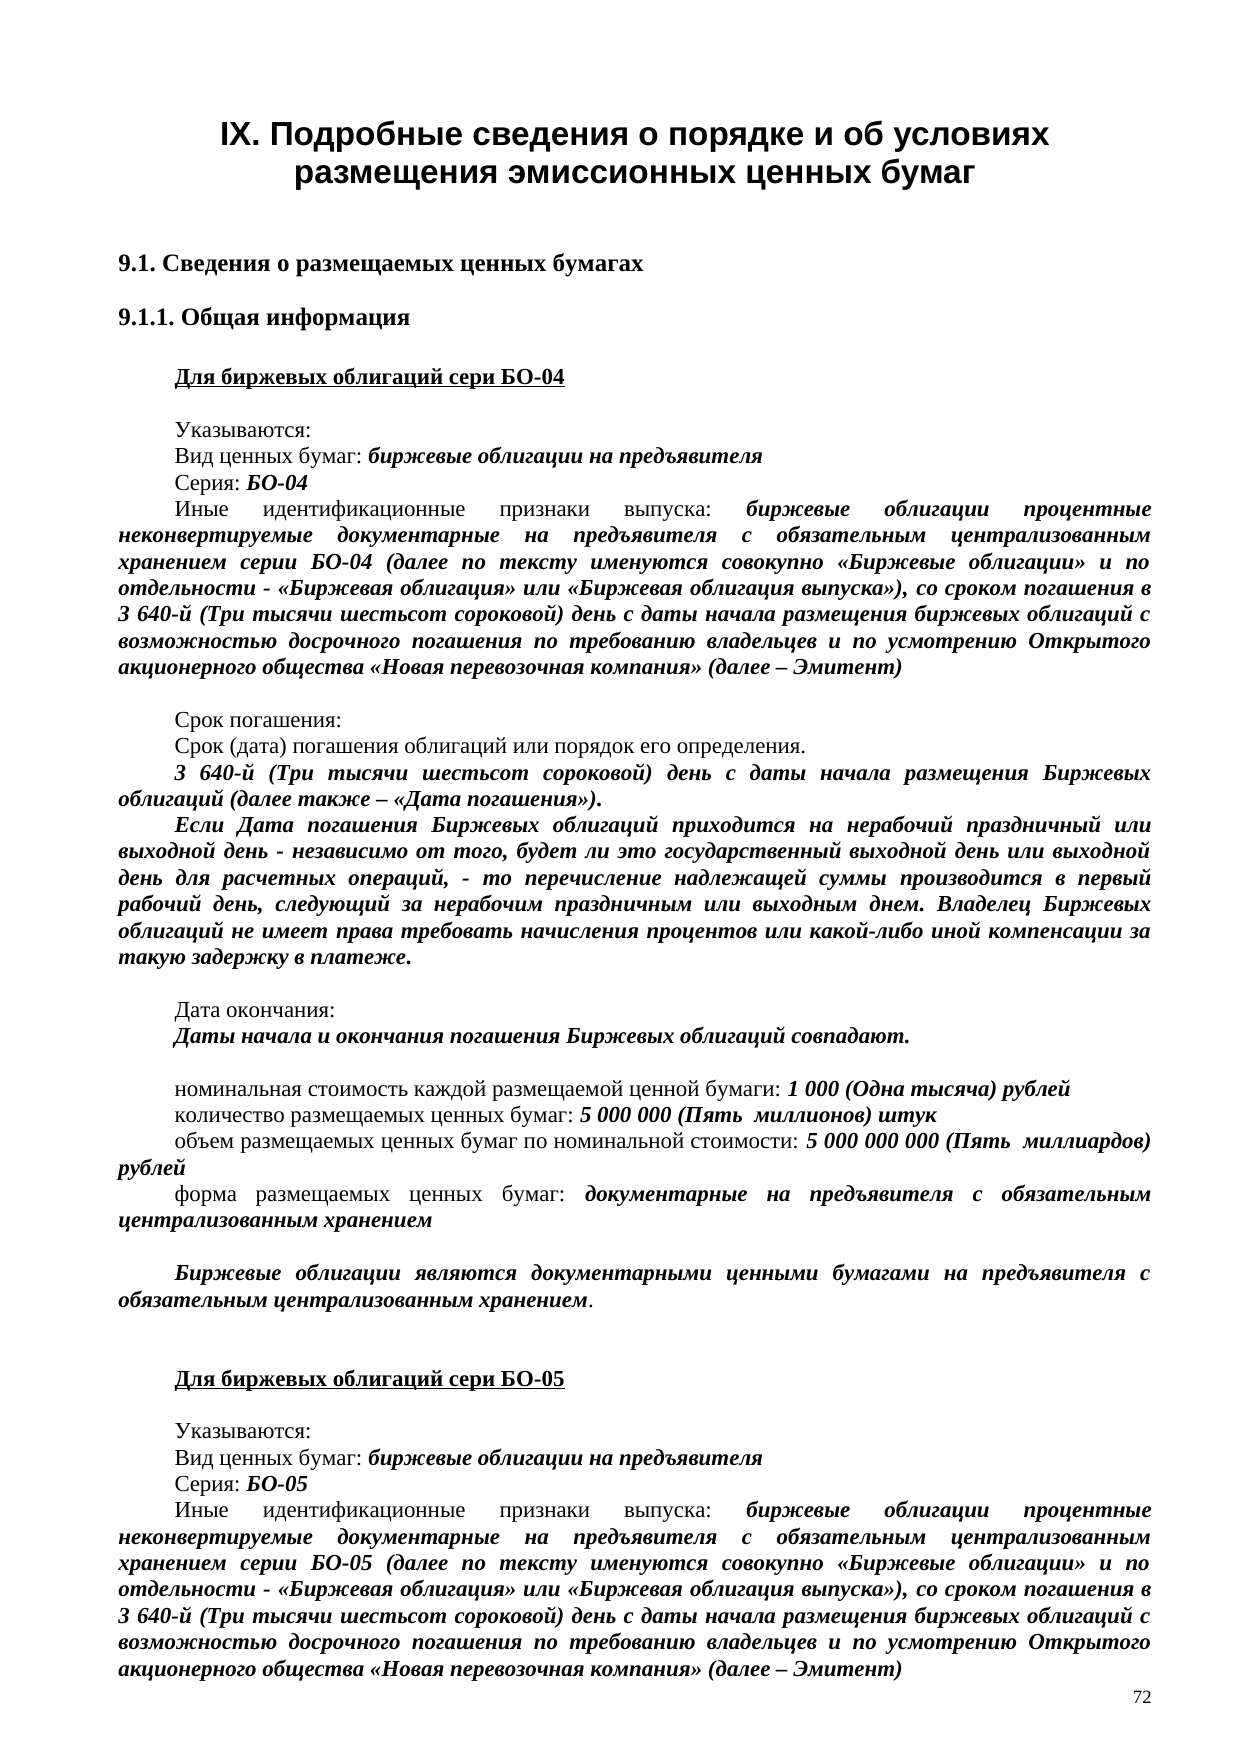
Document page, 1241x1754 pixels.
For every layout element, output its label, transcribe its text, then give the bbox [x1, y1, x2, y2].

text Для биржевых облигаций сери БО-05 [118, 1365, 1152, 1391]
text Срок (дата) погашения облигаций или порядок его определения. [118, 732, 1152, 758]
text Иные идентификационные признаки выпуска: биржевые облигации процентные неконвертируемые документарные на предъявителя с обязательным централизованным хранением серии БО-04 (далее по тексту именуются совокупно «Биржевые облигации» и по отдельности - «Биржевая облигация» или «Биржевая облигация выпуска»), со сроком погашения в 3 640-й (Три тысячи шестьсот сороковой) день с даты начала размещения биржевых облигаций с возможностью досрочного погашения по требованию владельцев и по усмотрению Открытого акционерного общества «Новая перевозочная компания» (далее – Эмитент) [118, 495, 1152, 679]
text Вид ценных бумаг: биржевые облигации на предъявителя [118, 1444, 1152, 1470]
text Серия: БО-04 [118, 469, 1152, 495]
text Указываются: [118, 1417, 1152, 1444]
subtitle IX. Подробные сведения о порядке и об условиях размещения эмиссионных ценных бумаг [118, 114, 1152, 191]
text Если Дата погашения Биржевых облигаций приходится на нерабочий праздничный или выходной день - независимо от того, будет ли это государственный выходной день или выходной день для расчетных операций, - то перечисление надлежащей суммы производится в первый рабочий день, следующий за нерабочим праздничным или выходным днем. Владелец Биржевых облигаций не имеет права требовать начисления процентов или какой-либо иной компенсации за такую задержку в платеже. [118, 811, 1152, 969]
text Для биржевых облигаций сери БО-04 [118, 363, 1152, 389]
text Дата окончания: [118, 996, 1152, 1022]
subtitle 9.1. Сведения о размещаемых ценных бумагах [118, 248, 1152, 277]
text Серия: БО-05 [118, 1470, 1152, 1496]
text 3 640-й (Три тысячи шестьсот сороковой) день с даты начала размещения Биржевых облигаций (далее также – «Дата погашения»). [118, 758, 1152, 811]
text объем размещаемых ценных бумаг по номинальной стоимости: 5 000 000 000 (Пять миллиардов) рублей [118, 1127, 1152, 1180]
text форма размещаемых ценных бумаг: документарные на предъявителя с обязательным централизованным хранением [118, 1180, 1152, 1233]
text Биржевые облигации являются документарными ценными бумагами на предъявителя с обязательным централизованным хранением. [118, 1259, 1152, 1312]
subtitle 9.1.1. Общая информация [118, 302, 1152, 331]
text Срок погашения: [118, 706, 1152, 732]
text Иные идентификационные признаки выпуска: биржевые облигации процентные неконвертируемые документарные на предъявителя с обязательным централизованным хранением серии БО-05 (далее по тексту именуются совокупно «Биржевые облигации» и по отдельности - «Биржевая облигация» или «Биржевая облигация выпуска»), со сроком погашения в 3 640-й (Три тысячи шестьсот сороковой) день с даты начала размещения биржевых облигаций с возможностью досрочного погашения по требованию владельцев и по усмотрению Открытого акционерного общества «Новая перевозочная компания» (далее – Эмитент) [118, 1496, 1152, 1681]
text Даты начала и окончания погашения Биржевых облигаций совпадают. [118, 1022, 1152, 1048]
text Вид ценных бумаг: биржевые облигации на предъявителя [118, 442, 1152, 469]
text Указываются: [118, 416, 1152, 442]
text количество размещаемых ценных бумаг: 5 000 000 (Пять миллионов) штук [118, 1101, 1152, 1127]
text номинальная стоимость каждой размещаемой ценной бумаги: 1 000 (Одна тысяча) рублей [118, 1075, 1152, 1101]
